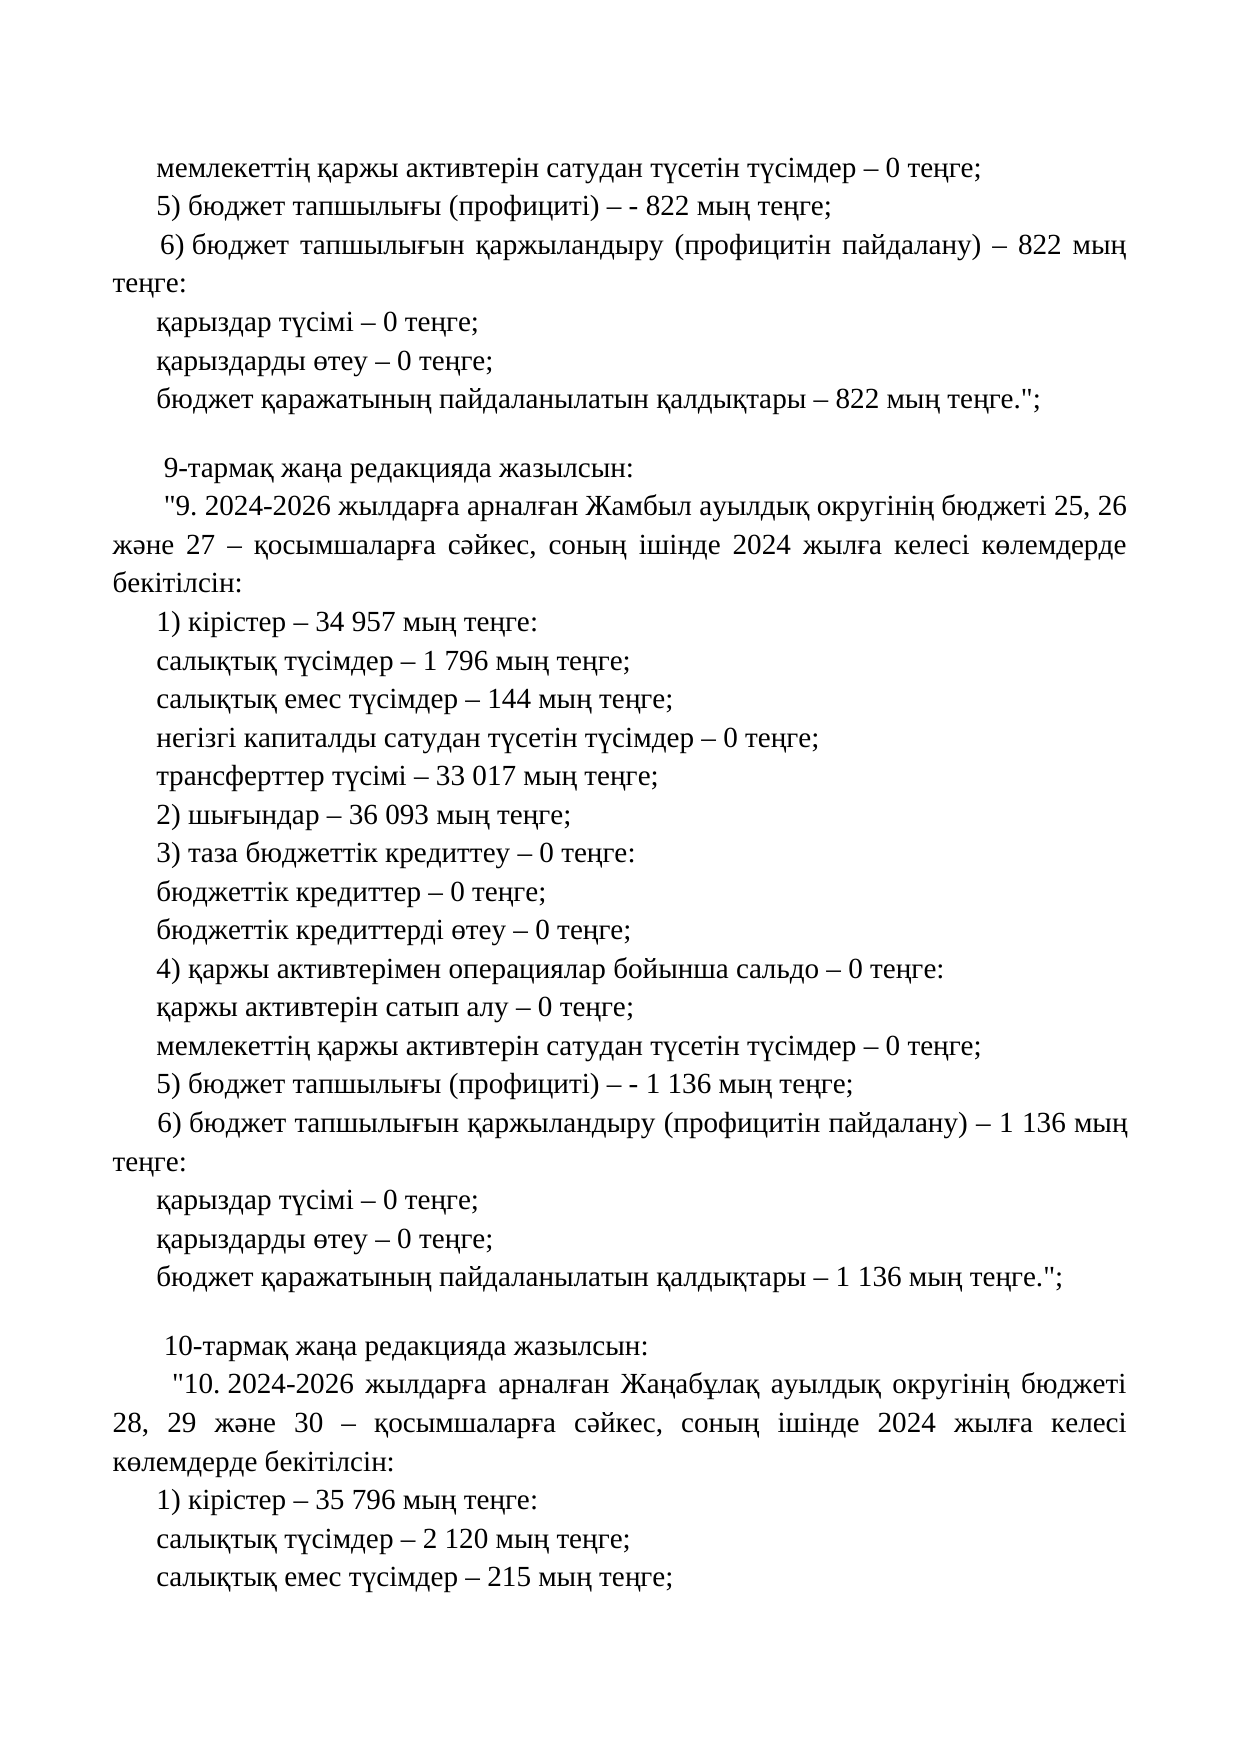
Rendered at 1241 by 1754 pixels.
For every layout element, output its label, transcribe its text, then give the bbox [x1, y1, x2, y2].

text 3) таза бюджеттік кредиттеу – 0 теңге: [112, 835, 1128, 869]
text 6) бюджет тапшылығын қаржыландыру (профицитін пайдалану) – 1 136 мың теңге: [112, 1105, 1128, 1177]
text 1) кірістер – 34 957 мың теңге: [112, 604, 1128, 638]
text салықтық түсімдер – 2 120 мың теңге; [112, 1521, 1128, 1554]
text 6) бюджет тапшылығын қаржыландыру (профицитін пайдалану) – 822 мың теңге: [112, 227, 1128, 299]
text 2) шығындар – 36 093 мың теңге; [112, 797, 1128, 830]
text "10. 2024-2026 жылдарға арналған Жаңабұлақ ауылдық округінің бюджеті 28, 29 және 30 – қосымшаларға сәйкес, соның ішінде 2024 жылға келесі көлемдерде бекітілсін: [112, 1367, 1128, 1477]
text 5) бюджет тапшылығы (профициті) – - 1 136 мың теңге; [112, 1067, 1128, 1100]
text трансферттер түсімі – 33 017 мың теңге; [112, 758, 1128, 792]
text қарыздарды өтеу – 0 теңге; [112, 343, 1128, 376]
text бюджет қаражатының пайдаланылатын қалдықтары – 822 мың теңге."; [112, 381, 1128, 415]
text қарыздар түсімі – 0 теңге; [112, 304, 1128, 338]
text қарыздар түсімі – 0 теңге; [112, 1182, 1128, 1216]
text салықтық түсімдер – 1 796 мың теңге; [112, 643, 1128, 676]
text қарыздарды өтеу – 0 теңге; [112, 1221, 1128, 1254]
text бюджет қаражатының пайдаланылатын қалдықтары – 1 136 мың теңге."; [112, 1259, 1128, 1293]
text мемлекеттің қаржы активтерін сатудан түсетін түсімдер – 0 теңге; [112, 150, 1128, 183]
text салықтық емес түсімдер – 215 мың теңге; [112, 1559, 1128, 1593]
text 4) қаржы активтерімен операциялар бойынша сальдо – 0 теңге: [112, 951, 1128, 984]
text бюджеттік кредиттерді өтеу – 0 теңге; [112, 912, 1128, 946]
text негізгі капиталды сатудан түсетін түсімдер – 0 теңге; [112, 720, 1128, 753]
text қаржы активтерін сатып алу – 0 теңге; [112, 989, 1128, 1023]
text "9. 2024-2026 жылдарға арналған Жамбыл ауылдық округінің бюджеті 25, 26 және 27 – қосымшаларға сәйкес, соның ішінде 2024 жылға келесі көлемдерде бекітілсін: [112, 488, 1128, 599]
text 9-тармақ жаңа редакцияда жазылсын: [112, 450, 1128, 483]
text 1) кірістер – 35 796 мың теңге: [112, 1482, 1128, 1516]
text салықтық емес түсімдер – 144 мың теңге; [112, 681, 1128, 715]
text 10-тармақ жаңа редакцияда жазылсын: [112, 1328, 1128, 1362]
text мемлекеттің қаржы активтерін сатудан түсетін түсімдер – 0 теңге; [112, 1028, 1128, 1062]
text 5) бюджет тапшылығы (профициті) – - 822 мың теңге; [112, 188, 1128, 222]
text бюджеттік кредиттер – 0 теңге; [112, 874, 1128, 907]
